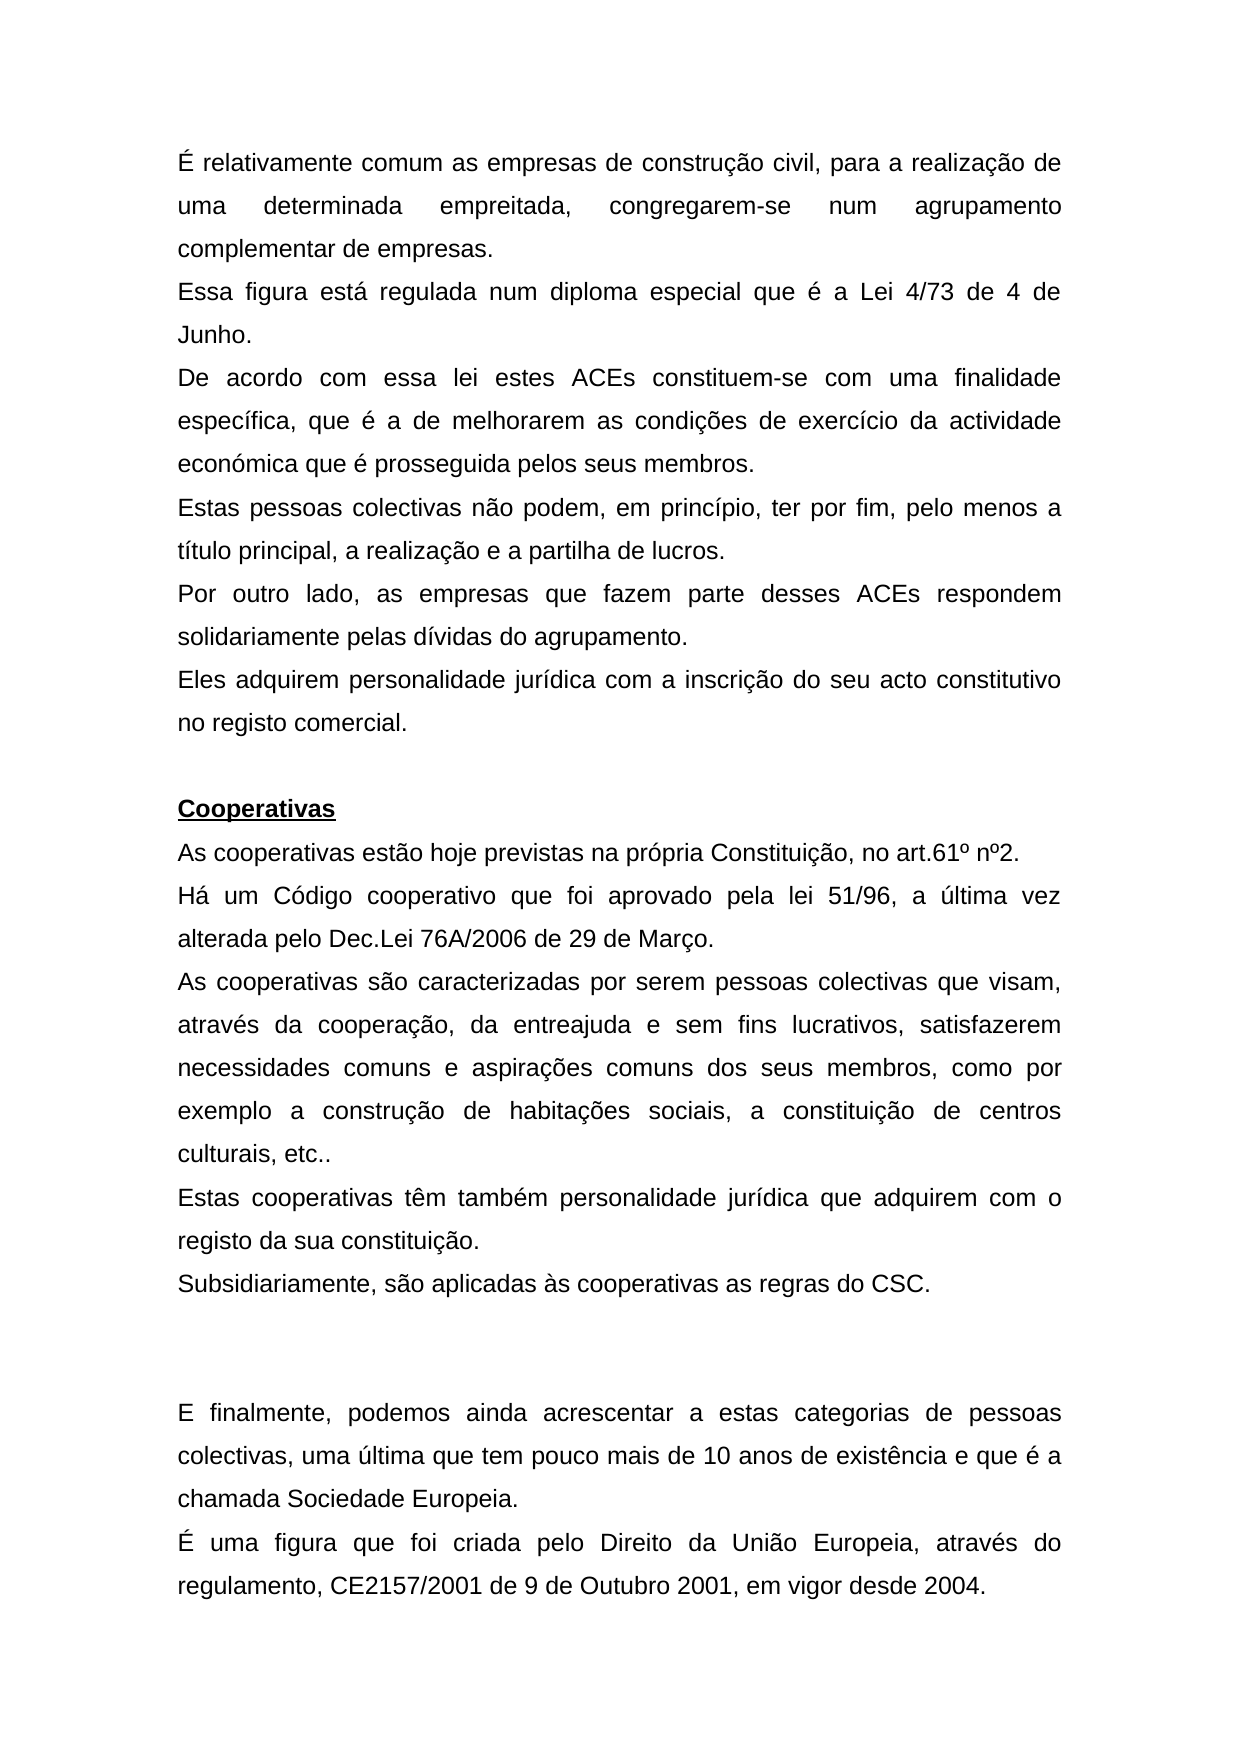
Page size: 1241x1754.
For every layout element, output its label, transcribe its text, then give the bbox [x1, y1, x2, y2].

text Subsidiariamente, são aplicadas às cooperativas as regras do CSC. [177, 1269, 1063, 1298]
text As cooperativas estão hoje previstas na própria Constituição, no art.61º nº2. [177, 838, 1063, 866]
text Essa figura está regulada num diploma especial que é a Lei 4/73 de 4 de Junho. [177, 277, 1063, 349]
text Estas cooperativas têm também personalidade jurídica que adquirem com o registo da sua constituição. [177, 1183, 1063, 1254]
text Eles adquirem personalidade jurídica com a inscrição do seu acto constitutivo no registo comercial. [177, 665, 1063, 737]
text De acordo com essa lei estes ACEs constituem-se com uma finalidade específica, que é a de melhorarem as condições de exercício da actividade económica que é prosseguida pelos seus membros. [177, 363, 1063, 478]
text E finalmente, podemos ainda acrescentar a estas categorias de pessoas colectivas, uma última que tem pouco mais de 10 anos de existência e que é a chamada Sociedade Europeia. [177, 1398, 1063, 1513]
text Cooperativas [177, 794, 1063, 823]
text As cooperativas são caracterizadas por serem pessoas colectivas que visam, através da cooperação, da entreajuda e sem fins lucrativos, satisfazerem necessidades comuns e aspirações comuns dos seus membros, como por exemplo a construção de habitações sociais, a constituição de centros culturais, etc.. [177, 967, 1063, 1168]
text É uma figura que foi criada pelo Direito da União Europeia, através do regulamento, CE2157/2001 de 9 de Outubro 2001, em vigor desde 2004. [177, 1528, 1063, 1599]
text É relativamente comum as empresas de construção civil, para a realização de uma determinada empreitada, congregarem-se num agrupamento complementar de empresas. [177, 148, 1063, 263]
text Estas pessoas colectivas não podem, em princípio, ter por fim, pelo menos a título principal, a realização e a partilha de lucros. [177, 493, 1063, 564]
text Há um Código cooperativo que foi aprovado pela lei 51/96, a última vez alterada pelo Dec.Lei 76A/2006 de 29 de Março. [177, 881, 1063, 953]
text Por outro lado, as empresas que fazem parte desses ACEs respondem solidariamente pelas dívidas do agrupamento. [177, 579, 1063, 651]
